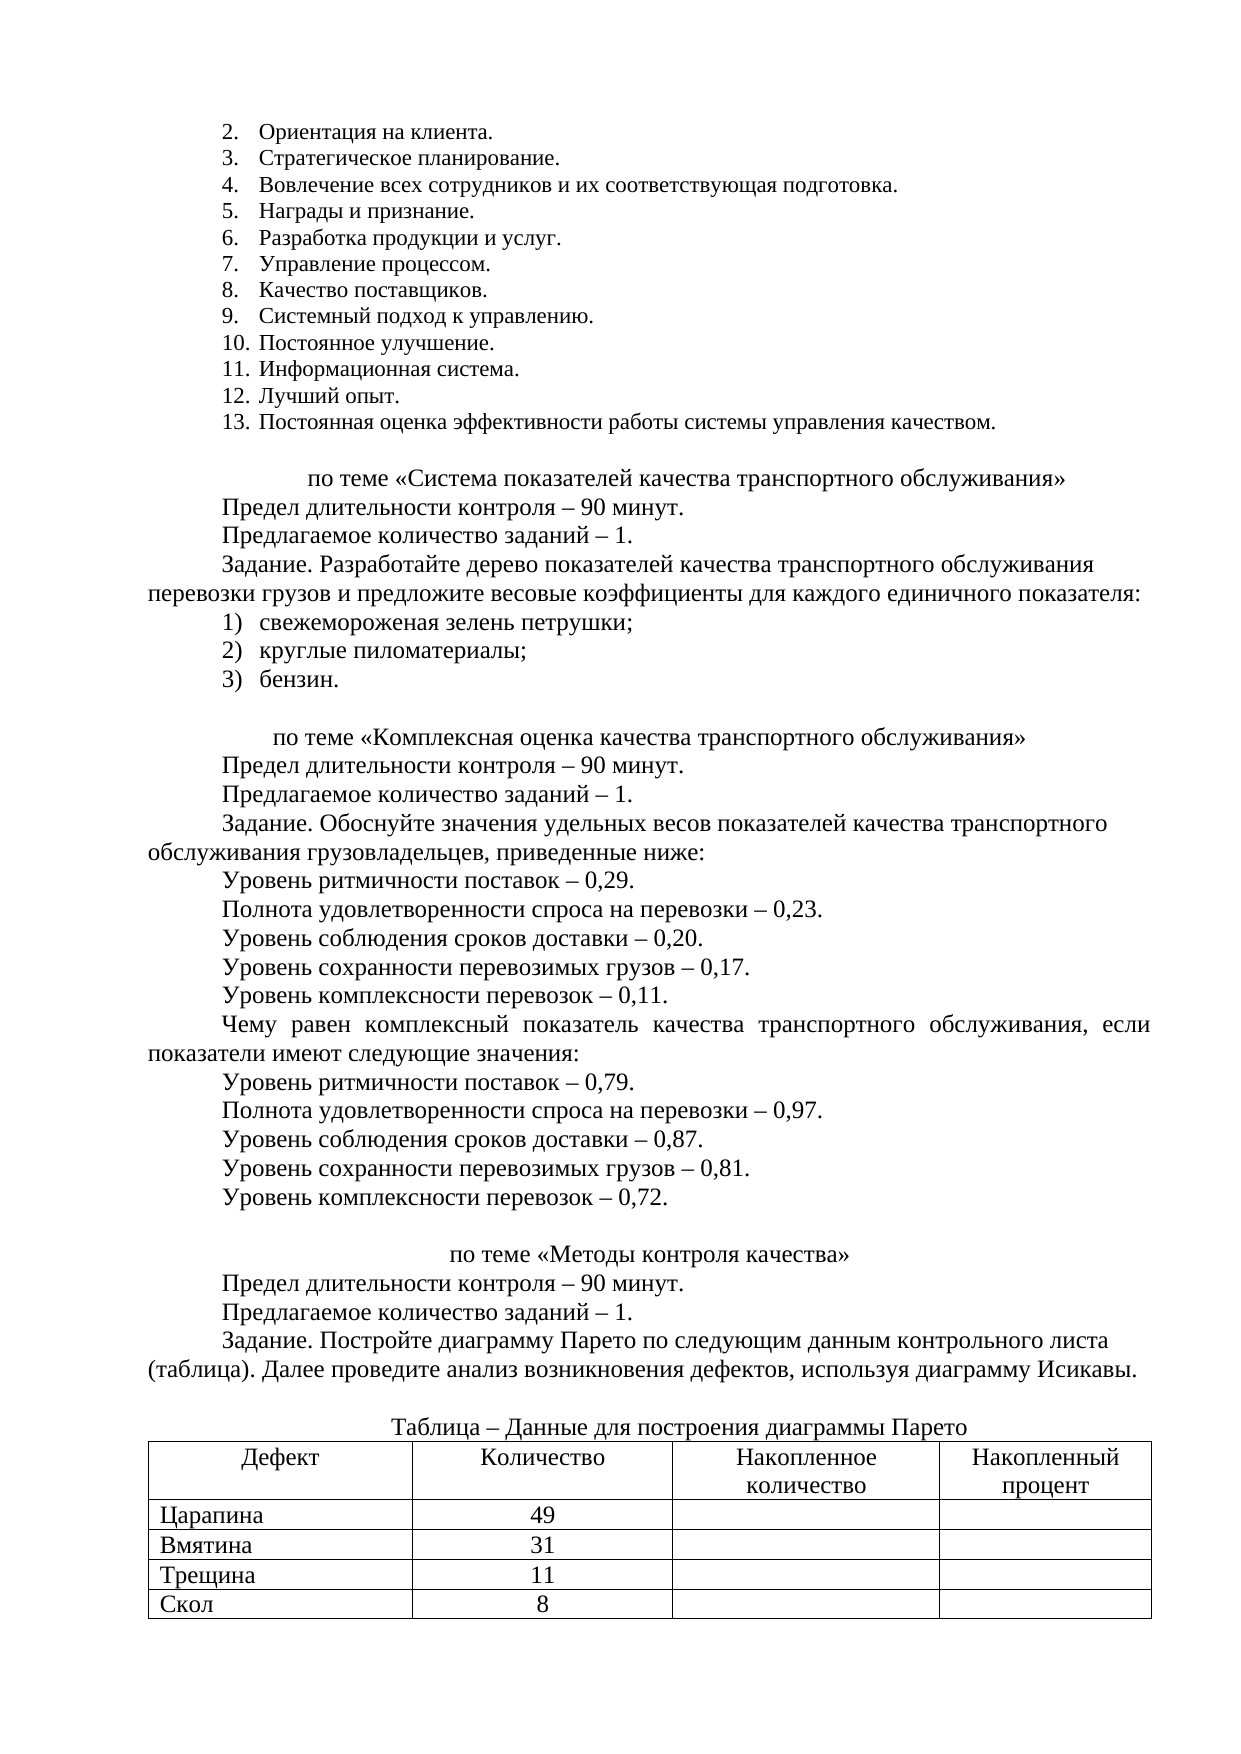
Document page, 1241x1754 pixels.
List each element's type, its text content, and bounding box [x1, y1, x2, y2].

text Уровень комплексности перевозок – 0,11. [148, 981, 1152, 1009]
list Стратегическое планирование. [222, 144, 1152, 171]
text Уровень сохранности перевозимых грузов – 0,81. [148, 1153, 1152, 1182]
table_cell 49 [413, 1500, 672, 1529]
text Задание. Постройте диаграмму Парето по следующим данным контрольного листа (таблица). Далее проведите анализ возникновения дефектов, используя диаграмму Исикавы. [148, 1326, 1152, 1383]
text Уровень соблюдения сроков доставки – 0,20. [148, 923, 1152, 952]
text по теме «Комплексная оценка качества транспортного обслуживания» [148, 722, 1152, 751]
text Уровень сохранности перевозимых грузов – 0,17. [148, 952, 1152, 981]
text Предлагаемое количество заданий – 1. [148, 779, 1152, 808]
table_cell [673, 1560, 939, 1588]
table_header Количество [413, 1442, 672, 1499]
list Разработка продукции и услуг. [222, 223, 1152, 250]
table_cell [940, 1500, 1151, 1529]
table_cell 11 [413, 1560, 672, 1588]
table_cell [673, 1530, 939, 1559]
table_cell Вмятина [149, 1530, 412, 1559]
list Системный подход к управлению. [222, 303, 1152, 329]
text Уровень ритмичности поставок – 0,79. [148, 1067, 1152, 1096]
text Уровень комплексности перевозок – 0,72. [148, 1182, 1152, 1211]
text Уровень соблюдения сроков доставки – 0,87. [148, 1124, 1152, 1153]
text Задание. Разработайте дерево показателей качества транспортного обслуживания перевозки грузов и предложите весовые коэффициенты для каждого единичного показателя: [148, 549, 1152, 607]
table_cell Царапина [149, 1500, 412, 1529]
text Полнота удовлетворенности спроса на перевозки – 0,23. [148, 894, 1152, 923]
list Постоянное улучшение. [222, 329, 1152, 355]
table_cell [940, 1560, 1151, 1588]
list Управление процессом. [222, 250, 1152, 276]
table_cell [940, 1530, 1151, 1559]
text Чему равен комплексный показатель качества транспортного обслуживания, если показатели имеют следующие значения: [148, 1009, 1152, 1067]
text по теме «Методы контроля качества» [148, 1239, 1152, 1268]
table_cell Скол [149, 1590, 412, 1618]
text Предел длительности контроля – 90 минут. [148, 751, 1152, 779]
list бензин. [222, 664, 1152, 693]
list Ориентация на клиента. [222, 118, 1152, 144]
list Вовлечение всех сотрудников и их соответствующая подготовка. [222, 171, 1152, 197]
list Награды и признание. [222, 197, 1152, 223]
table_cell Трещина [149, 1560, 412, 1588]
list Информационная система. [222, 355, 1152, 382]
list свежемороженая зелень петрушки; [222, 607, 1152, 636]
text Полнота удовлетворенности спроса на перевозки – 0,97. [148, 1096, 1152, 1124]
list Постоянная оценка эффективности работы системы управления качеством. [222, 408, 1152, 434]
table_cell [940, 1590, 1151, 1618]
list Качество поставщиков. [222, 276, 1152, 303]
table_header Накопленное количество [673, 1442, 939, 1499]
text Таблица – Данные для построения диаграммы Парето [148, 1412, 1152, 1441]
table_header Накопленный процент [940, 1442, 1151, 1499]
text Предел длительности контроля – 90 минут. [148, 1268, 1152, 1297]
text по теме «Система показателей качества транспортного обслуживания» [148, 463, 1152, 492]
text Задание. Обоснуйте значения удельных весов показателей качества транспортного обслуживания грузовладельцев, приведенные ниже: [148, 808, 1152, 866]
text Уровень ритмичности поставок – 0,29. [148, 866, 1152, 894]
table_cell 31 [413, 1530, 672, 1559]
table_header Дефект [149, 1442, 412, 1499]
list круглые пиломатериалы; [222, 636, 1152, 664]
table_cell 8 [413, 1590, 672, 1618]
text Предлагаемое количество заданий – 1. [148, 1297, 1152, 1326]
text Предел длительности контроля – 90 минут. [148, 492, 1152, 521]
table_cell [673, 1590, 939, 1618]
text Предлагаемое количество заданий – 1. [148, 521, 1152, 549]
list Лучший опыт. [222, 382, 1152, 408]
table_cell [673, 1500, 939, 1529]
